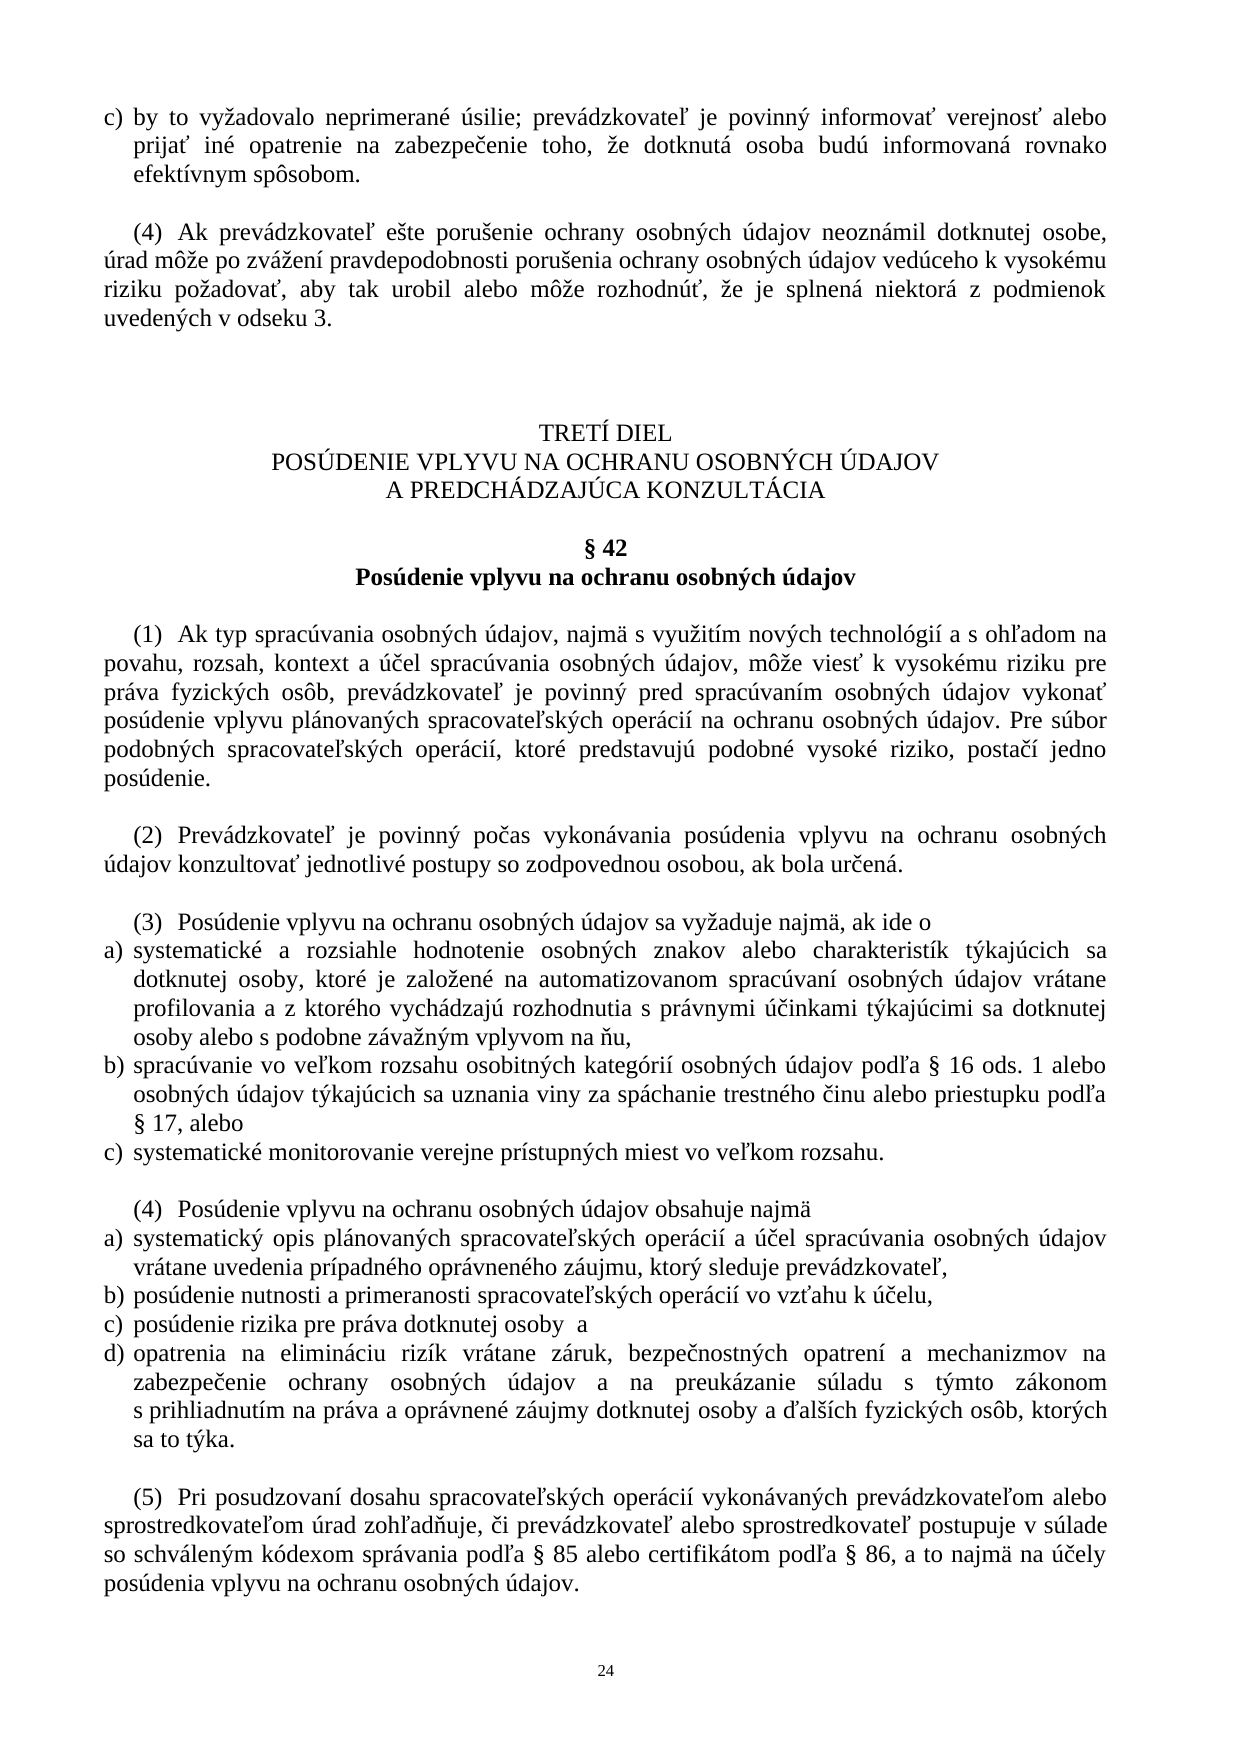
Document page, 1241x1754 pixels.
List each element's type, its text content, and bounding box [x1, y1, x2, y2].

list posúdenie rizika pre práva dotknutej osoby a [103, 1309, 1107, 1338]
list by to vyžadovalo neprimerané úsilie; prevádzkovateľ je povinný informovať verejnosť alebo prijať iné opatrenie na zabezpečenie toho, že dotknutá osoba budú informovaná rovnako efektívnym spôsobom. [103, 102, 1107, 188]
subtitle Posúdenie vplyvu na ochranu osobných údajov [103, 562, 1107, 591]
list opatrenia na elimináciu rizík vrátane záruk, bezpečnostných opatrení a mechanizmov na zabezpečenie ochrany osobných údajov a na preukázanie súladu s týmto zákonom s prihliadnutím na práva a oprávnené záujmy dotknutej osoby a ďalších fyzických osôb, ktorých sa to týka. [103, 1338, 1107, 1453]
list Ak prevádzkovateľ ešte porušenie ochrany osobných údajov neoznámil dotknutej osobe, úrad môže po zvážení pravdepodobnosti porušenia ochrany osobných údajov vedúceho k vysokému riziku požadovať, aby tak urobil alebo môže rozhodnúť, že je splnená niektorá z podmienok uvedených v odseku 3. [103, 217, 1107, 332]
list Posúdenie vplyvu na ochranu osobných údajov obsahuje najmä [103, 1194, 1107, 1223]
subtitle tretí diel [103, 418, 1107, 447]
list Pri posudzovaní dosahu spracovateľských operácií vykonávaných prevádzkovateľom alebo sprostredkovateľom úrad zohľadňuje, či prevádzkovateľ alebo sprostredkovateľ postupuje v súlade so schváleným kódexom správania podľa § 85 alebo certifikátom podľa § 86, a to najmä na účely posúdenia vplyvu na ochranu osobných údajov. [103, 1482, 1107, 1597]
list posúdenie nutnosti a primeranosti spracovateľských operácií vo vzťahu k účelu, [103, 1281, 1107, 1309]
list Prevádzkovateľ je povinný počas vykonávania posúdenia vplyvu na ochranu osobných údajov konzultovať jednotlivé postupy so zodpovednou osobou, ak bola určená. [103, 821, 1107, 878]
list systematický opis plánovaných spracovateľských operácií a účel spracúvania osobných údajov vrátane uvedenia prípadného oprávneného záujmu, ktorý sleduje prevádzkovateľ, [103, 1223, 1107, 1281]
list systematické a rozsiahle hodnotenie osobných znakov alebo charakteristík týkajúcich sa dotknutej osoby, ktoré je založené na automatizovanom spracúvaní osobných údajov vrátane profilovania a z ktorého vychádzajú rozhodnutia s právnymi účinkami týkajúcimi sa dotknutej osoby alebo s podobne závažným vplyvom na ňu, [103, 936, 1107, 1051]
list systematické monitorovanie verejne prístupných miest vo veľkom rozsahu. [103, 1137, 1107, 1166]
subtitle Posúdenie vplyvu na ochranu osobných údajov [103, 447, 1107, 476]
list spracúvanie vo veľkom rozsahu osobitných kategórií osobných údajov podľa § 16 ods. 1 alebo osobných údajov týkajúcich sa uznania viny za spáchanie trestného činu alebo priestupku podľa § 17, alebo [103, 1051, 1107, 1137]
list Ak typ spracúvania osobných údajov, najmä s využitím nových technológií a s ohľadom na povahu, rozsah, kontext a účel spracúvania osobných údajov, môže viesť k vysokému riziku pre práva fyzických osôb, prevádzkovateľ je povinný pred spracúvaním osobných údajov vykonať posúdenie vplyvu plánovaných spracovateľských operácií na ochranu osobných údajov. Pre súbor podobných spracovateľských operácií, ktoré predstavujú podobné vysoké riziko, postačí jedno posúdenie. [103, 619, 1107, 792]
subtitle a predchádzajúca konzultácia [103, 476, 1107, 504]
list Posúdenie vplyvu na ochranu osobných údajov sa vyžaduje najmä, ak ide o [103, 907, 1107, 936]
